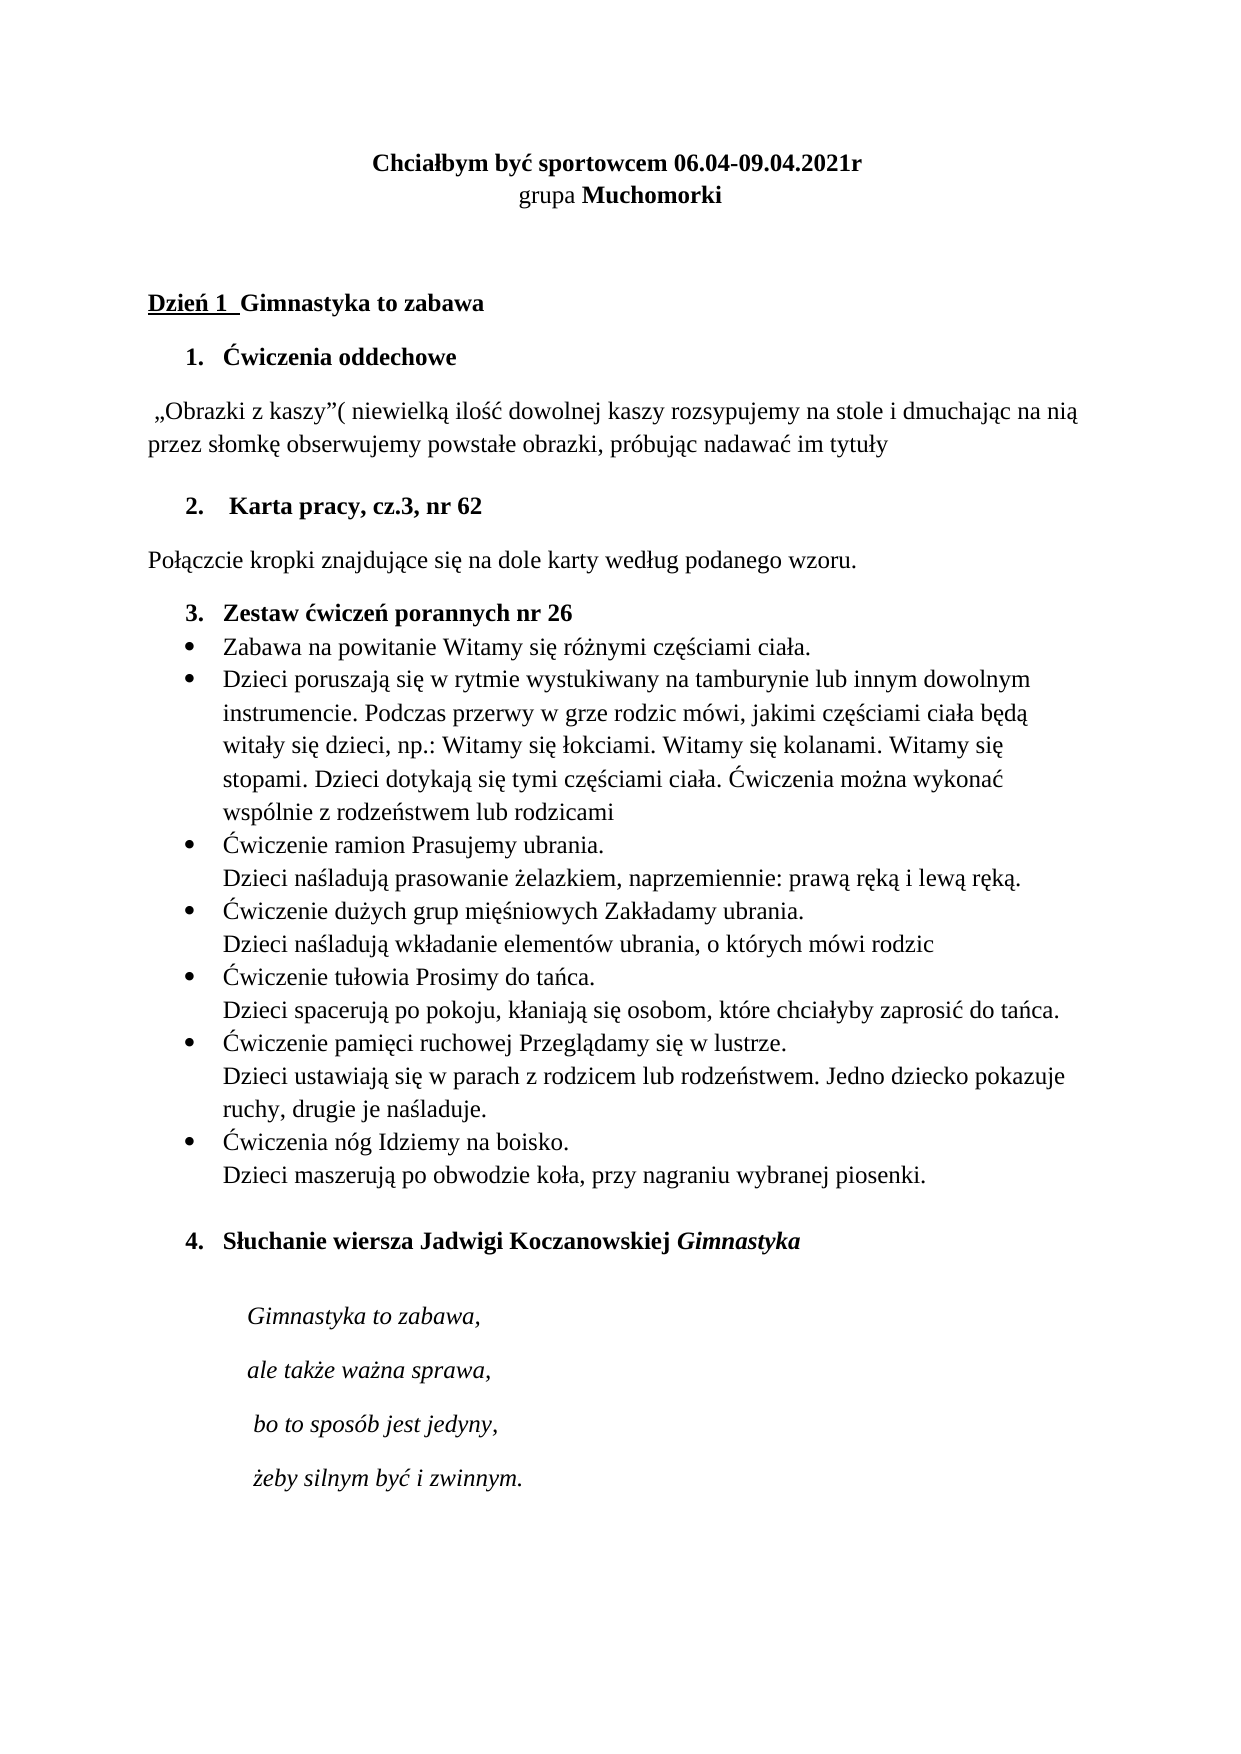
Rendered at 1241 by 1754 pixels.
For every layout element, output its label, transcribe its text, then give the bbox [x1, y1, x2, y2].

list Karta pracy, cz.3, nr 62 [185, 491, 1093, 519]
text „Obrazki z kaszy”( niewielką ilość dowolnej kaszy rozsypujemy na stole i dmuchając na nią przez słomkę obserwujemy powstałe obrazki, próbując nadawać im tytuły [148, 396, 1093, 458]
list Ćwiczenia nóg Idziemy na boisko. [185, 1127, 1093, 1156]
text bo to sposób jest jedyny, [247, 1409, 1089, 1438]
text ale także ważna sprawa, [247, 1355, 1089, 1384]
list Ćwiczenie ramion Prasujemy ubrania. [185, 830, 1093, 858]
list Zestaw ćwiczeń porannych nr 26 [185, 598, 1093, 627]
list Dzieci poruszają się w rytmie wystukiwany na tamburynie lub innym dowolnym instrumencie. Podczas przerwy w grze rodzic mówi, jakimi częściami ciała będą witały się dzieci, np.: Witamy się łokciami. Witamy się kolanami. Witamy się stopami. Dzieci dotykają się tymi częściami ciała. Ćwiczenia można wykonać wspólnie z rodzeństwem lub rodzicami [185, 664, 1093, 825]
list Słuchanie wiersza Jadwigi Koczanowskiej Gimnastyka [185, 1226, 1093, 1255]
list Ćwiczenie pamięci ruchowej Przeglądamy się w lustrze. [185, 1028, 1093, 1057]
list Dzieci naśladują prasowanie żelazkiem, naprzemiennie: prawą ręką i lewą ręką. [223, 863, 1093, 891]
list Dzieci maszerują po obwodzie koła, przy nagraniu wybranej piosenki. [223, 1160, 1093, 1189]
list Dzieci ustawiają się w parach z rodzicem lub rodzeństwem. Jedno dziecko pokazuje ruchy, drugie je naśladuje. [223, 1061, 1093, 1123]
list Zabawa na powitanie Witamy się różnymi częściami ciała. [185, 632, 1093, 660]
text Połączcie kropki znajdujące się na dole karty według podanego wzoru. [148, 545, 1093, 573]
list Ćwiczenia oddechowe [185, 342, 1093, 371]
text żeby silnym być i zwinnym. [247, 1463, 1089, 1492]
list Ćwiczenie tułowia Prosimy do tańca. [185, 962, 1093, 991]
list Dzieci naśladują wkładanie elementów ubrania, o których mówi rodzic [223, 929, 1093, 957]
text Gimnastyka to zabawa, [247, 1301, 1089, 1330]
list Ćwiczenie dużych grup mięśniowych Zakładamy ubrania. [185, 896, 1093, 924]
list Dzieci spacerują po pokoju, kłaniają się osobom, które chciałyby zaprosić do tańca. [223, 995, 1093, 1023]
text Chciałbym być sportowcem 06.04-09.04.2021r grupa Muchomorki [148, 148, 1093, 209]
text Dzień 1 Gimnastyka to zabawa [148, 288, 1093, 317]
